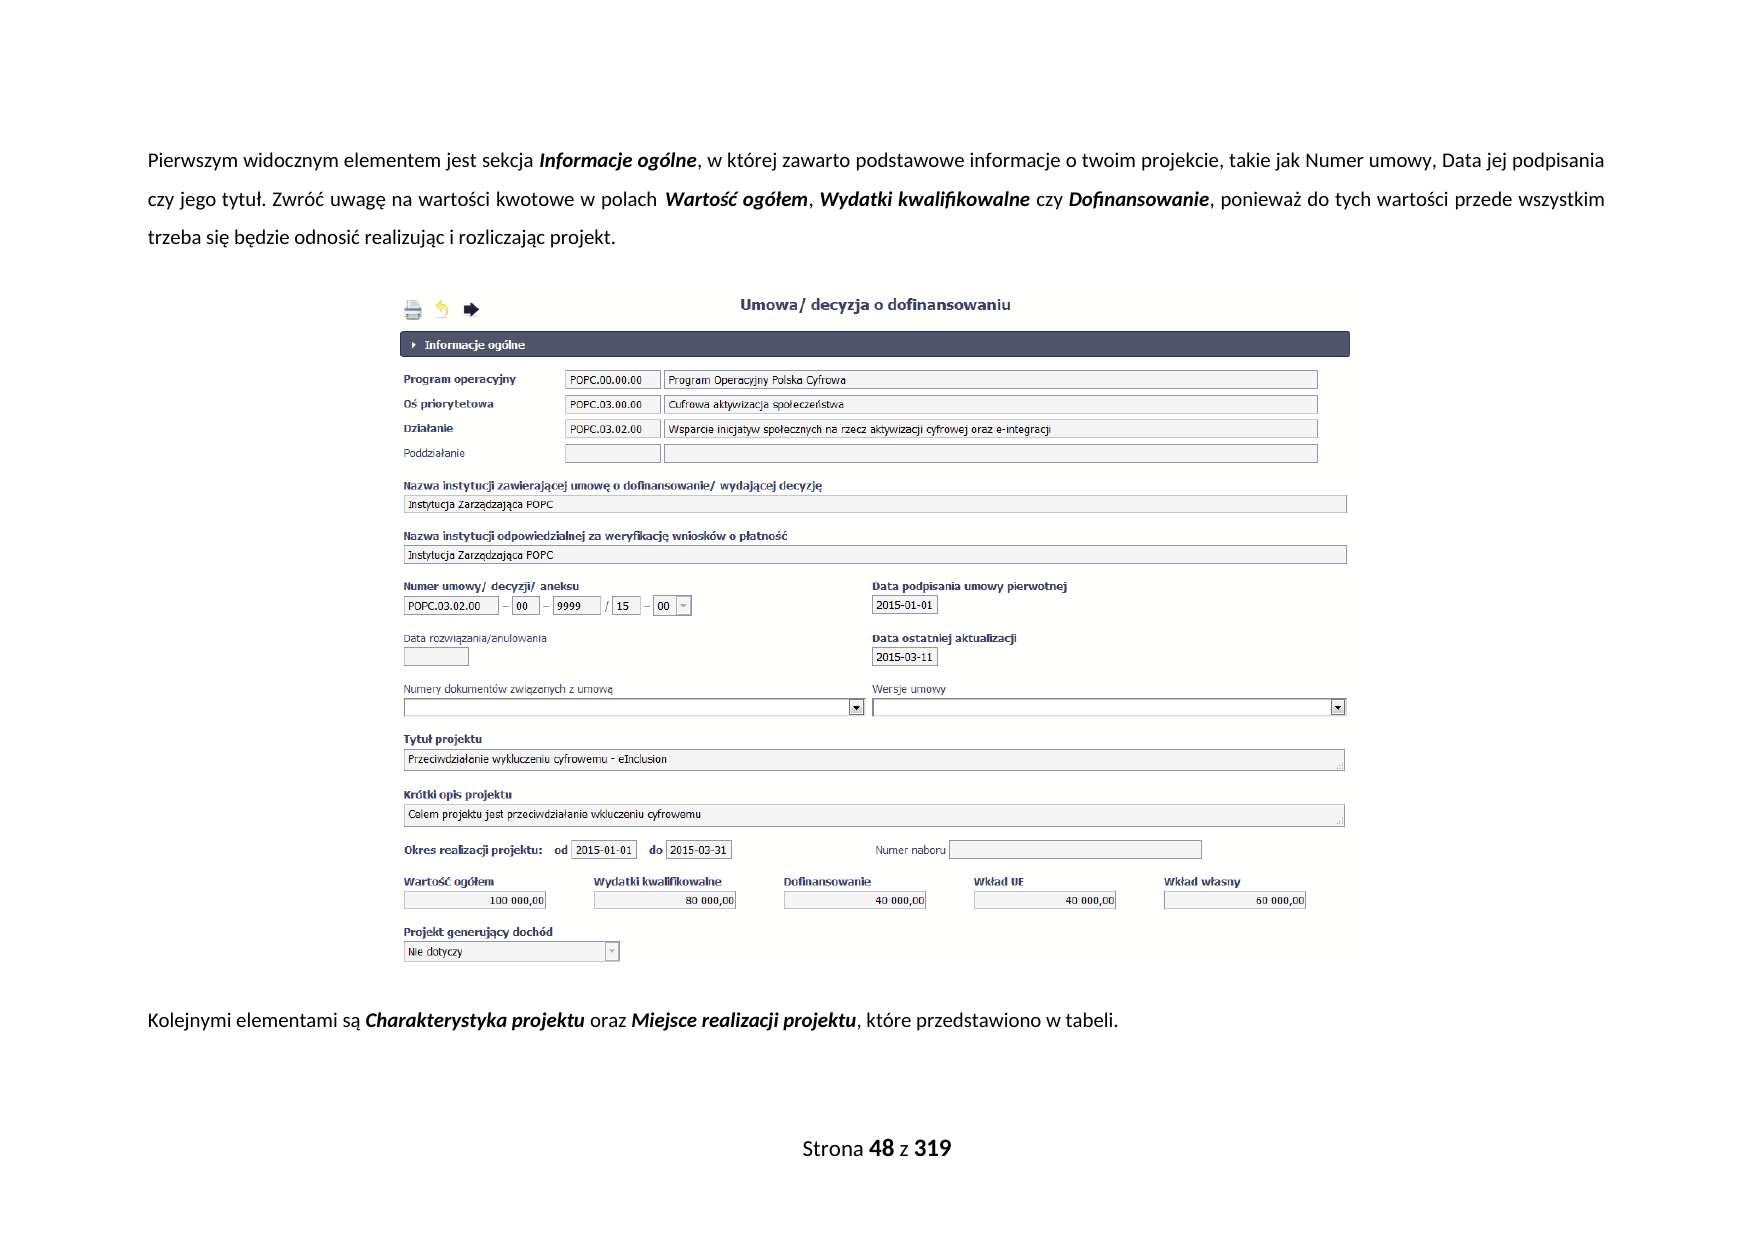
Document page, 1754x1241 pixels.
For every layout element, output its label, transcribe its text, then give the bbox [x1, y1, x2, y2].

text Kolejnymi elementami są Charakterystyka projektu oraz Miejsce realizacji projektu, które przedstawiono w tabeli. [148, 1007, 1606, 1032]
picture [387, 274, 1367, 973]
text Pierwszym widocznym elementem jest sekcja Informacje ogólne, w której zawarto podstawowe informacje o twoim projekcie, takie jak Numer umowy, Data jej podpisania czy jego tytuł. Zwróć uwagę na wartości kwotowe w polach Wartość ogółem, Wydatki kwalifikowalne czy Dofinansowanie, ponieważ do tych wartości przede wszystkim trzeba się będzie odnosić realizując i rozliczając projekt. [148, 148, 1606, 249]
